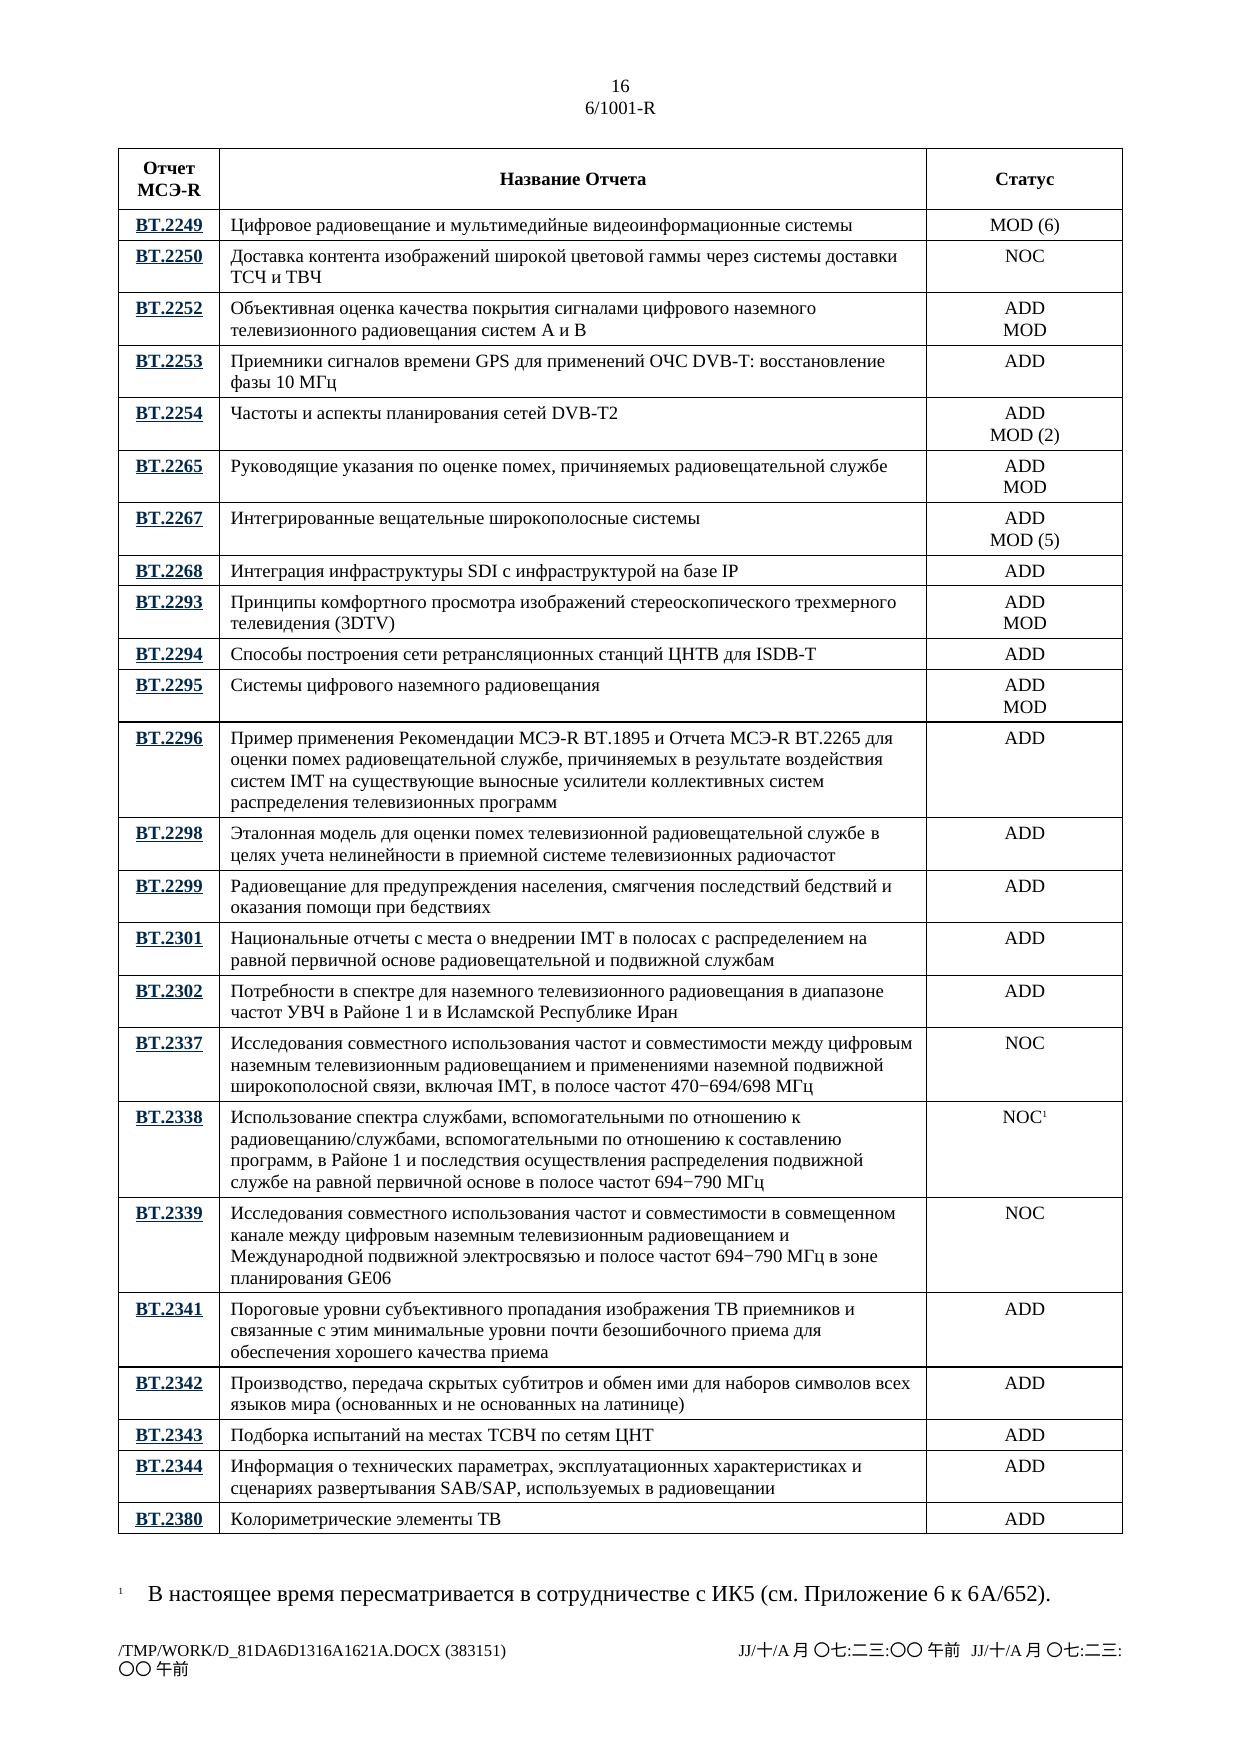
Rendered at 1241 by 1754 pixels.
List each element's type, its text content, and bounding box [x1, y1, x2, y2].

table_cell ADD [927, 1420, 1122, 1450]
table_cell ADD [927, 639, 1122, 669]
table_cell BT.2342 [119, 1368, 219, 1419]
table_header Название Отчета [220, 149, 926, 208]
table_cell BT.2250 [119, 241, 219, 292]
table_cell Радиовещание для предупреждения населения, смягчения последствий бедствий и оказания помощи при бедствиях [220, 871, 926, 922]
table_cell Интеграция инфраструктуры SDI с инфраструктурой на базе IP [220, 556, 926, 585]
table_cell ADD [927, 346, 1122, 397]
table_cell Подборка испытаний на местах ТСВЧ по сетям ЦНТ [220, 1420, 926, 1450]
table_cell ADD [927, 556, 1122, 585]
table_cell NOC [927, 1028, 1122, 1101]
table_cell BT.2293 [119, 586, 219, 638]
table_cell BT.2267 [119, 503, 219, 554]
table_cell Цифровое радиовещание и мультимедийные видеоинформационные системы [220, 210, 926, 239]
table_cell ADD MOD [927, 586, 1122, 638]
table_cell BT.2296 [119, 723, 219, 817]
table_cell Пример применения Рекомендации МСЭ-R BT.1895 и Отчета МСЭ-R BT.2265 для оценки помех радиовещательной службе, причиняемых в результате воздействия систем IMT на существующие выносные усилители коллективных систем распределения телевизионных программ [220, 723, 926, 817]
table_cell NOC [927, 1198, 1122, 1292]
table_cell ADD MOD [927, 451, 1122, 502]
table_header Статус [927, 149, 1122, 208]
table_cell BT.2253 [119, 346, 219, 397]
table_cell Интегрированные вещательные широкополосные системы [220, 503, 926, 554]
table_cell ADD [927, 1293, 1122, 1366]
table_cell ADD [927, 976, 1122, 1027]
table_cell Исследования совместного использования частот и совместимости в совмещенном канале между цифровым наземным телевизионным радиовещанием и Международной подвижной электросвязью и полосе частот 694−790 МГц в зоне планирования GE06 [220, 1198, 926, 1292]
table_cell Частоты и аспекты планирования сетей DVB-T2 [220, 398, 926, 449]
table_cell Эталонная модель для оценки помех телевизионной радиовещательной службе в целях учета нелинейности в приемной системе телевизионных радиочастот [220, 818, 926, 869]
table_cell Пороговые уровни субъективного пропадания изображения ТВ приемников и связанные с этим минимальные уровни почти безошибочного приема для обеспечения хорошего качества приема [220, 1293, 926, 1366]
table_cell MOD (6) [927, 210, 1122, 239]
table_cell ADD [927, 1368, 1122, 1419]
table_cell ADD MOD (5) [927, 503, 1122, 554]
table_cell Информация о технических параметрах, эксплуатационных характеристиках и сценариях развертывания SAB/SAP, используемых в радиовещании [220, 1451, 926, 1502]
table_cell ADD [927, 723, 1122, 817]
table_cell Исследования совместного использования частот и совместимости между цифровым наземным телевизионным радиовещанием и применениями наземной подвижной широкополосной связи, включая IMT, в полосе частот 470−694/698 МГц [220, 1028, 926, 1101]
table_cell NOC [927, 1102, 1122, 1197]
table_cell ADD [927, 1451, 1122, 1502]
table_cell BT.2301 [119, 923, 219, 974]
table_cell BT.2344 [119, 1451, 219, 1502]
table_cell BT.2294 [119, 639, 219, 669]
table_cell BT.2268 [119, 556, 219, 585]
table_cell ADD MOD (2) [927, 398, 1122, 449]
table_cell ADD MOD [927, 670, 1122, 721]
table_header Отчет МСЭ-R [119, 149, 219, 208]
table_cell ADD [927, 818, 1122, 869]
table_cell BT.2339 [119, 1198, 219, 1292]
table_cell Принципы комфортного просмотра изображений стереоскопического трехмерного телевидения (3DTV) [220, 586, 926, 638]
table_cell BT.2338 [119, 1102, 219, 1197]
table_cell Руководящие указания по оценке помех, причиняемых радиовещательной службе [220, 451, 926, 502]
table_cell Потребности в спектре для наземного телевизионного радиовещания в диапазоне частот УВЧ в Районе 1 и в Исламской Республике Иран [220, 976, 926, 1027]
table_cell BT.2254 [119, 398, 219, 449]
table_cell BT.2343 [119, 1420, 219, 1450]
table_cell Приемники сигналов времени GPS для применений ОЧС DVB-T: восстановление фазы 10 МГц [220, 346, 926, 397]
table_cell BT.2341 [119, 1293, 219, 1366]
table_cell Производство, передача скрытых субтитров и обмен ими для наборов символов всех языков мира (основанных и не основанных на латинице) [220, 1368, 926, 1419]
table_cell Использование спектра службами, вспомогательными по отношению к радиовещанию/службами, вспомогательными по отношению к составлению программ, в Районе 1 и последствия осуществления распределения подвижной службе на равной первичной основе в полосе частот 694−790 МГц [220, 1102, 926, 1197]
table_cell Системы цифрового наземного радиовещания [220, 670, 926, 721]
table_cell ADD [927, 1503, 1122, 1533]
table_cell BT.2295 [119, 670, 219, 721]
table_cell BT.2299 [119, 871, 219, 922]
table_cell BT.2380 [119, 1503, 219, 1533]
table_cell BT.2249 [119, 210, 219, 239]
table_cell Национальные отчеты с места о внедрении IMT в полосах с распределением на равной первичной основе радиовещательной и подвижной службам [220, 923, 926, 974]
table_cell BT.2302 [119, 976, 219, 1027]
table_cell ADD MOD [927, 293, 1122, 344]
table_cell Колориметрические элементы ТВ [220, 1503, 926, 1533]
table_cell BT.2252 [119, 293, 219, 344]
table_cell ADD [927, 923, 1122, 974]
table_cell Способы построения сети ретрансляционных станций ЦНТВ для ISDB-T [220, 639, 926, 669]
table_cell BT.2337 [119, 1028, 219, 1101]
table_cell Доставка контента изображений широкой цветовой гаммы через системы доставки ТСЧ и ТВЧ [220, 241, 926, 292]
table_cell ADD [927, 871, 1122, 922]
table_cell BT.2265 [119, 451, 219, 502]
table_cell NOC [927, 241, 1122, 292]
table_cell Объективная оценка качества покрытия сигналами цифрового наземного телевизионного радиовещания систем A и B [220, 293, 926, 344]
table_cell BT.2298 [119, 818, 219, 869]
